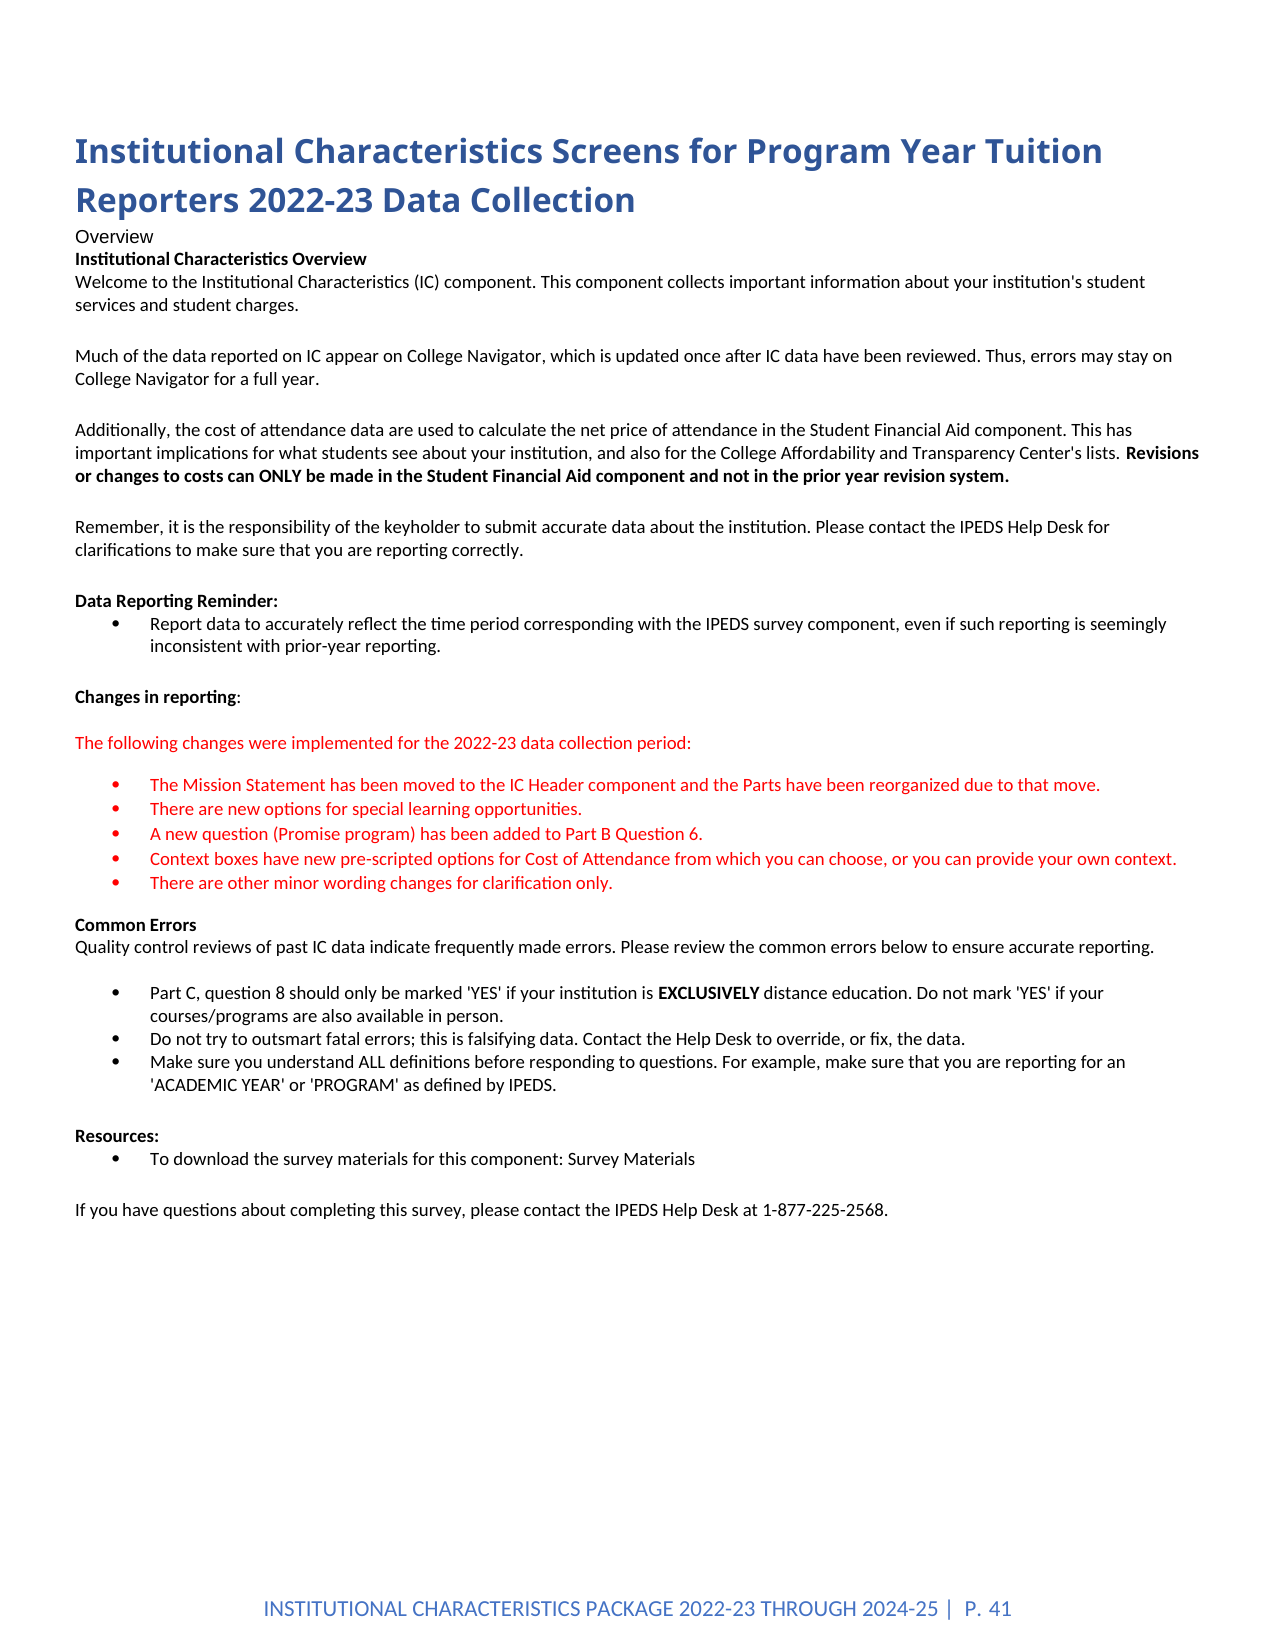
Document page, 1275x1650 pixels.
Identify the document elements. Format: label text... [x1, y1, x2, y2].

text Much of the data reported on IC appear on College Navigator, which is updated once after IC data have been reviewed. Thus, errors may stay on College Navigator for a full year. [75, 344, 1200, 390]
list A new question (Promise program) has been added to Part B Question 6. [112, 822, 1200, 845]
list Report data to accurately reflect the time period corresponding with the IPEDS survey component, even if such reporting is seemingly inconsistent with prior-year reporting. [112, 612, 1200, 657]
list Make sure you understand ALL definitions before responding to questions. For example, make sure that you are reporting for an 'ACADEMIC YEAR' or 'PROGRAM' as defined by IPEDS. [112, 1050, 1200, 1096]
text If you have questions about completing this survey, please contact the IPEDS Help Desk at 1-877-225-2568. [75, 1198, 1200, 1221]
list There are other minor wording changes for clarification only. [112, 871, 1200, 894]
text Data Reporting Reminder: [75, 589, 1200, 612]
text Changes in reporting: [75, 686, 1200, 708]
text Quality control reviews of past IC data indicate frequently made errors. Please review the common errors below to ensure accurate reporting. [75, 936, 1200, 982]
text Overview [75, 226, 1200, 247]
text Institutional Characteristics Overview [75, 247, 1200, 270]
text Resources: [75, 1124, 1200, 1147]
text Remember, it is the responsibility of the keyholder to submit accurate data about the institution. Please contact the IPEDS Help Desk for clarifications to make sure that you are reporting correctly. [75, 515, 1200, 561]
list There are new options for special learning opportunities. [112, 797, 1200, 820]
list Context boxes have new pre-scripted options for Cost of Attendance from which you can choose, or you can provide your own context. [112, 847, 1200, 870]
subtitle Institutional Characteristics Screens for Program Year Tuition Reporters 2022-23 Data Collection [75, 128, 1200, 222]
list To download the survey materials for this component: Survey Materials [112, 1147, 1200, 1170]
text Welcome to the Institutional Characteristics (IC) component. This component collects important information about your institution's student services and student charges. [75, 270, 1200, 316]
list The Mission Statement has been moved to the IC Header component and the Parts have been reorganized due to that move. [112, 773, 1200, 796]
text The following changes were implemented for the 2022-23 data collection period: [75, 731, 1200, 754]
list Part C, question 8 should only be marked 'YES' if your institution is EXCLUSIVELY distance education. Do not mark 'YES' if your courses/programs are also available in person. [112, 982, 1200, 1027]
text Common Errors [75, 913, 1200, 936]
list Do not try to outsmart fatal errors; this is falsifying data. Contact the Help Desk to override, or fix, the data. [112, 1027, 1200, 1050]
text Additionally, the cost of attendance data are used to calculate the net price of attendance in the Student Financial Aid component. This has important implications for what students see about your institution, and also for the College Affordability and Transparency Center's lists. Revisions or changes to costs can ONLY be made in the Student Financial Aid component and not in the prior year revision system. [75, 418, 1200, 487]
